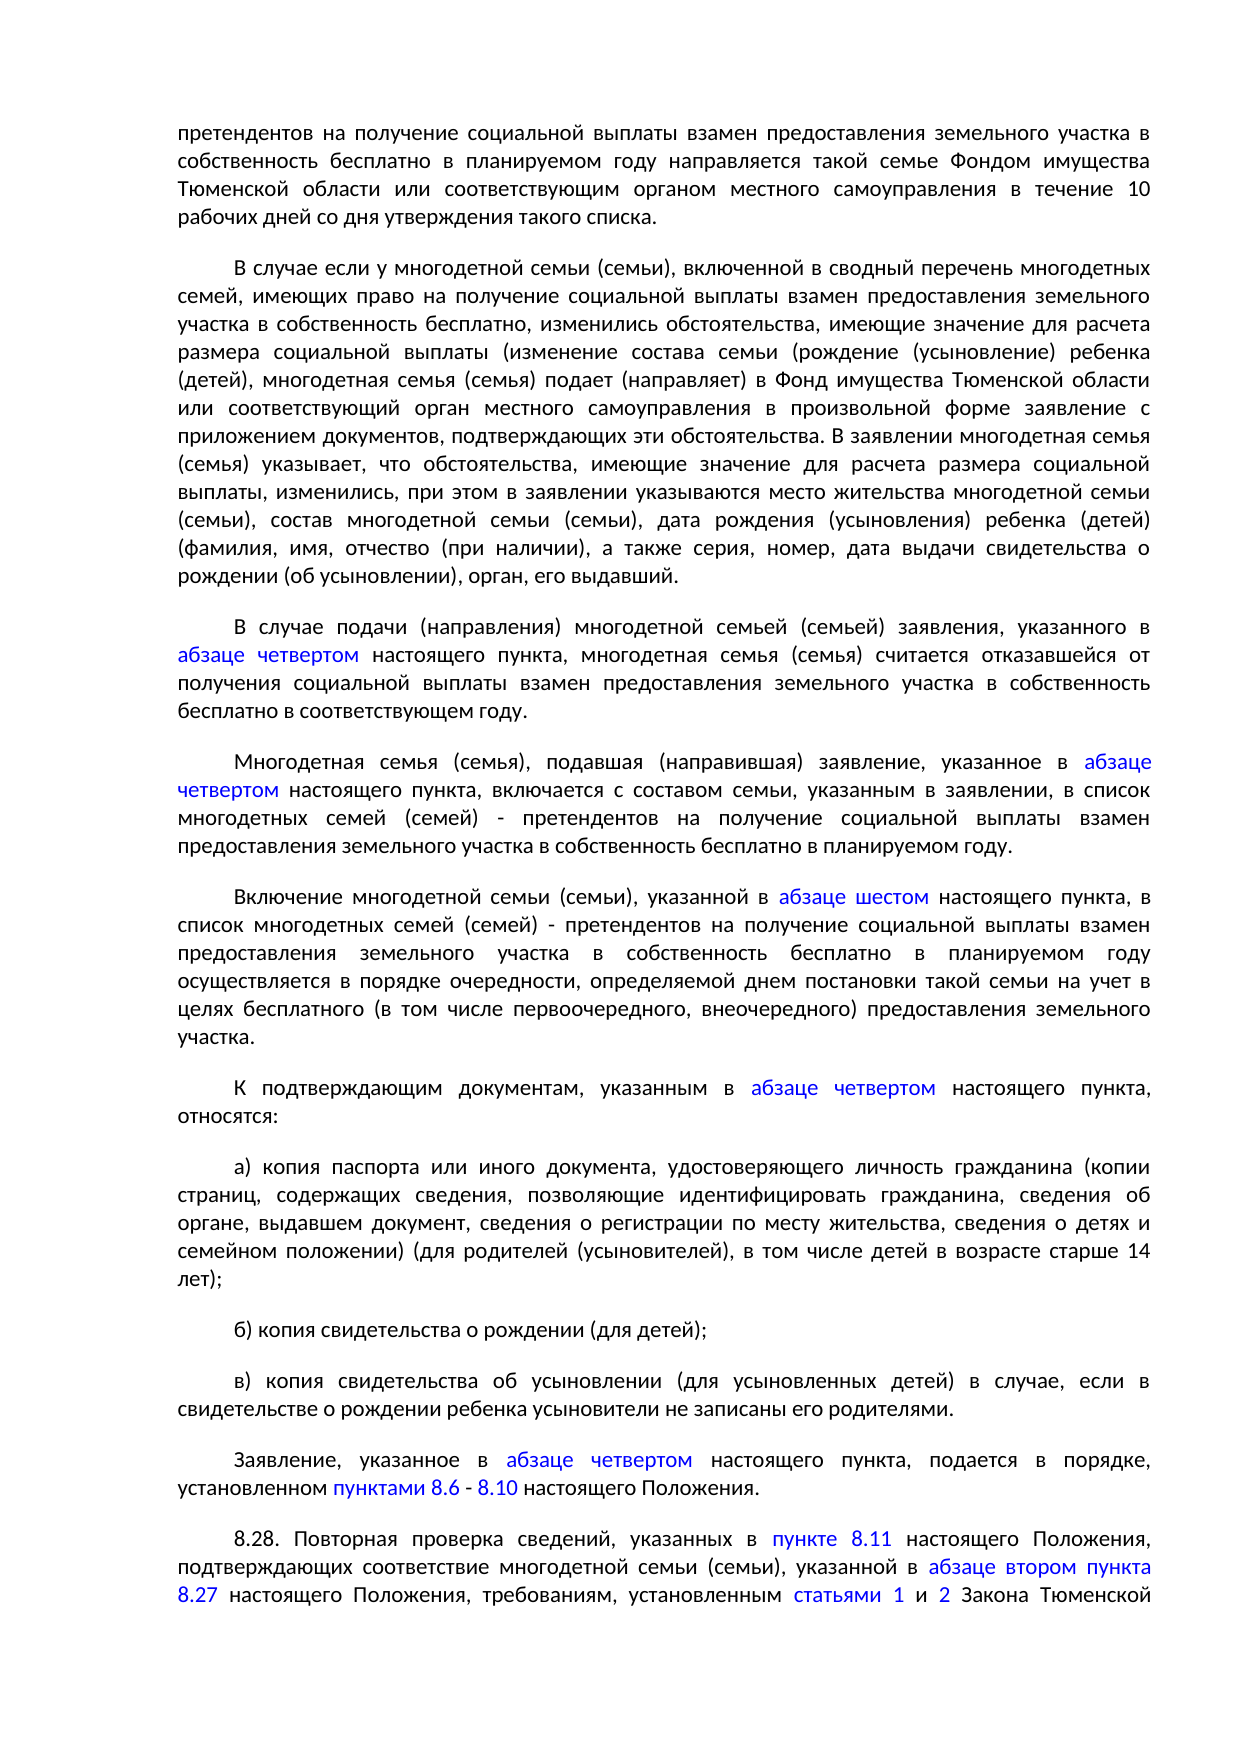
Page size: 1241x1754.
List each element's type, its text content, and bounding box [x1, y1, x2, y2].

text в) копия свидетельства об усыновлении (для усыновленных детей) в случае, если в свидетельстве о рождении ребенка усыновители не записаны его родителями. [177, 1366, 1152, 1422]
text К подтверждающим документам, указанным в абзаце четвертом настоящего пункта, относятся: [177, 1073, 1152, 1129]
text В случае подачи (направления) многодетной семьей (семьей) заявления, указанного в абзаце четвертом настоящего пункта, многодетная семья (семья) считается отказавшейся от получения социальной выплаты взамен предоставления земельного участка в собственность бесплатно в соответствующем году. [177, 612, 1152, 724]
text а) копия паспорта или иного документа, удостоверяющего личность гражданина (копии страниц, содержащих сведения, позволяющие идентифицировать гражданина, сведения об органе, выдавшем документ, сведения о регистрации по месту жительства, сведения о детях и семейном положении) (для родителей (усыновителей), в том числе детей в возрасте старше 14 лет); [177, 1152, 1152, 1292]
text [177, 118, 1152, 230]
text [177, 1524, 1152, 1608]
text Включение многодетной семьи (семьи), указанной в абзаце шестом настоящего пункта, в список многодетных семей (семей) - претендентов на получение социальной выплаты взамен предоставления земельного участка в собственность бесплатно в планируемом году осуществляется в порядке очередности, определяемой днем постановки такой семьи на учет в целях бесплатного (в том числе первоочередного, внеочередного) предоставления земельного участка. [177, 882, 1152, 1050]
text Многодетная семья (семья), подавшая (направившая) заявление, указанное в абзаце четвертом настоящего пункта, включается с составом семьи, указанным в заявлении, в список многодетных семей (семей) - претендентов на получение социальной выплаты взамен предоставления земельного участка в собственность бесплатно в планируемом году. [177, 747, 1152, 859]
text Заявление, указанное в абзаце четвертом настоящего пункта, подается в порядке, установленном пунктами 8.6 - 8.10 настоящего Положения. [177, 1445, 1152, 1501]
text В случае если у многодетной семьи (семьи), включенной в сводный перечень многодетных семей, имеющих право на получение социальной выплаты взамен предоставления земельного участка в собственность бесплатно, изменились обстоятельства, имеющие значение для расчета размера социальной выплаты (изменение состава семьи (рождение (усыновление) ребенка (детей), многодетная семья (семья) подает (направляет) в Фонд имущества Тюменской области или соответствующий орган местного самоуправления в произвольной форме заявление с приложением документов, подтверждающих эти обстоятельства. В заявлении многодетная семья (семья) указывает, что обстоятельства, имеющие значение для расчета размера социальной выплаты, изменились, при этом в заявлении указываются место жительства многодетной семьи (семьи), состав многодетной семьи (семьи), дата рождения (усыновления) ребенка (детей) (фамилия, имя, отчество (при наличии), а также серия, номер, дата выдачи свидетельства о рождении (об усыновлении), орган, его выдавший. [177, 253, 1152, 589]
text б) копия свидетельства о рождении (для детей); [177, 1315, 1152, 1343]
